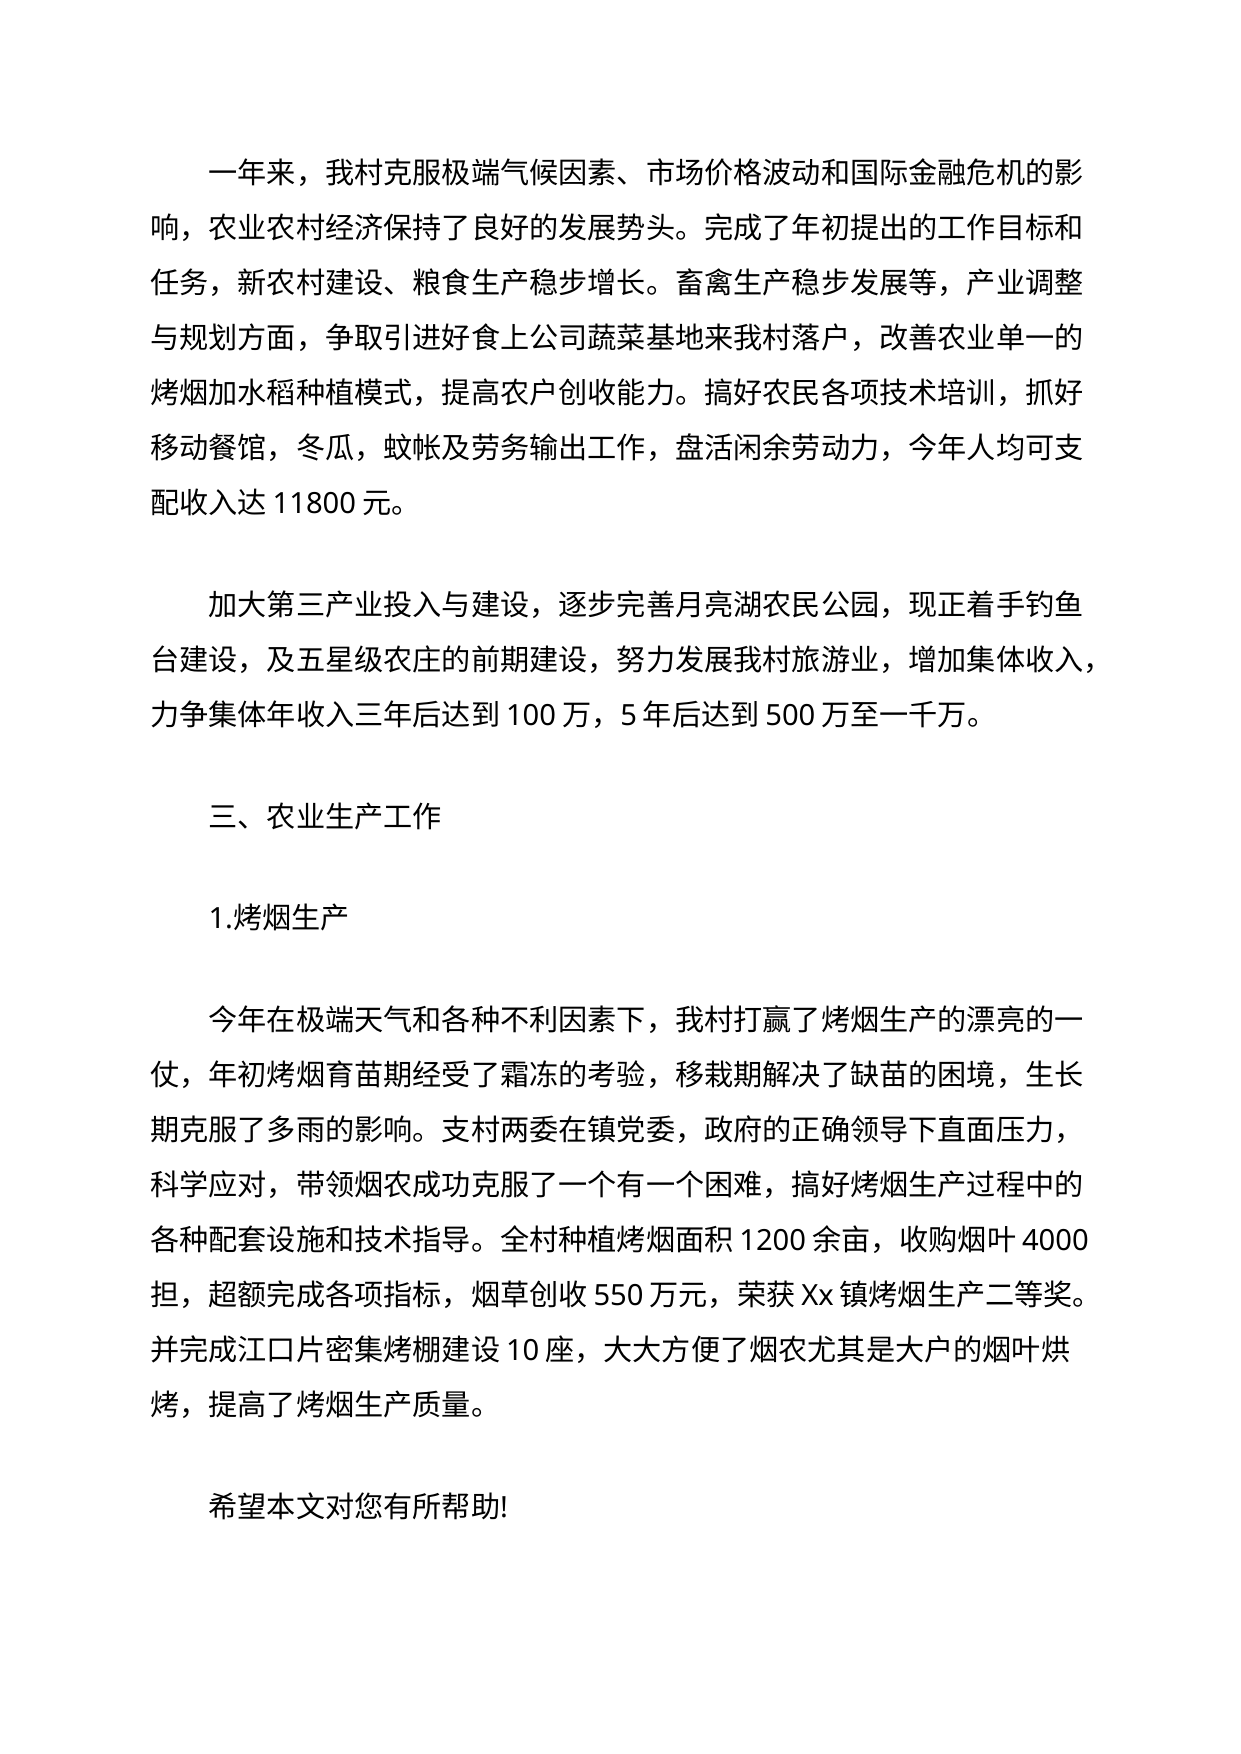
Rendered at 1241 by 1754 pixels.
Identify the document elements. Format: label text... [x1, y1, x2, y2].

text 今年在极端天气和各种不利因素下，我村打赢了烤烟生产的漂亮的一仗，年初烤烟育苗期经受了霜冻的考验，移栽期解决了缺苗的困境，生长期克服了多雨的影响。支村两委在镇党委，政府的正确领导下直面压力，科学应对，带领烟农成功克服了一个有一个困难，搞好烤烟生产过程中的各种配套设施和技术指导。全村种植烤烟面积1200余亩，收购烟叶4000担，超额完成各项指标，烟草创收550万元，荣获Xx镇烤烟生产二等奖。并完成江口片密集烤棚建设10座，大大方便了烟农尤其是大户的烟叶烘烤，提高了烤烟生产质量。 [150, 997, 1090, 1424]
text 一年来，我村克服极端气候因素、市场价格波动和国际金融危机的影响，农业农村经济保持了良好的发展势头。完成了年初提出的工作目标和任务，新农村建设、粮食生产稳步增长。畜禽生产稳步发展等，产业调整与规划方面，争取引进好食上公司蔬菜基地来我村落户，改善农业单一的烤烟加水稻种植模式，提高农户创收能力。搞好农民各项技术培训，抓好移动餐馆，冬瓜，蚊帐及劳务输出工作，盘活闲余劳动力，今年人均可支配收入达11800元。 [150, 150, 1090, 522]
text 希望本文对您有所帮助! [150, 1483, 1090, 1526]
text 三、农业生产工作 [150, 793, 1090, 835]
text 加大第三产业投入与建设，逐步完善月亮湖农民公园，现正着手钓鱼台建设，及五星级农庄的前期建设，努力发展我村旅游业，增加集体收入，力争集体年收入三年后达到100万，5年后达到500万至一千万。 [150, 581, 1090, 733]
text 1.烤烟生产 [150, 895, 1090, 937]
